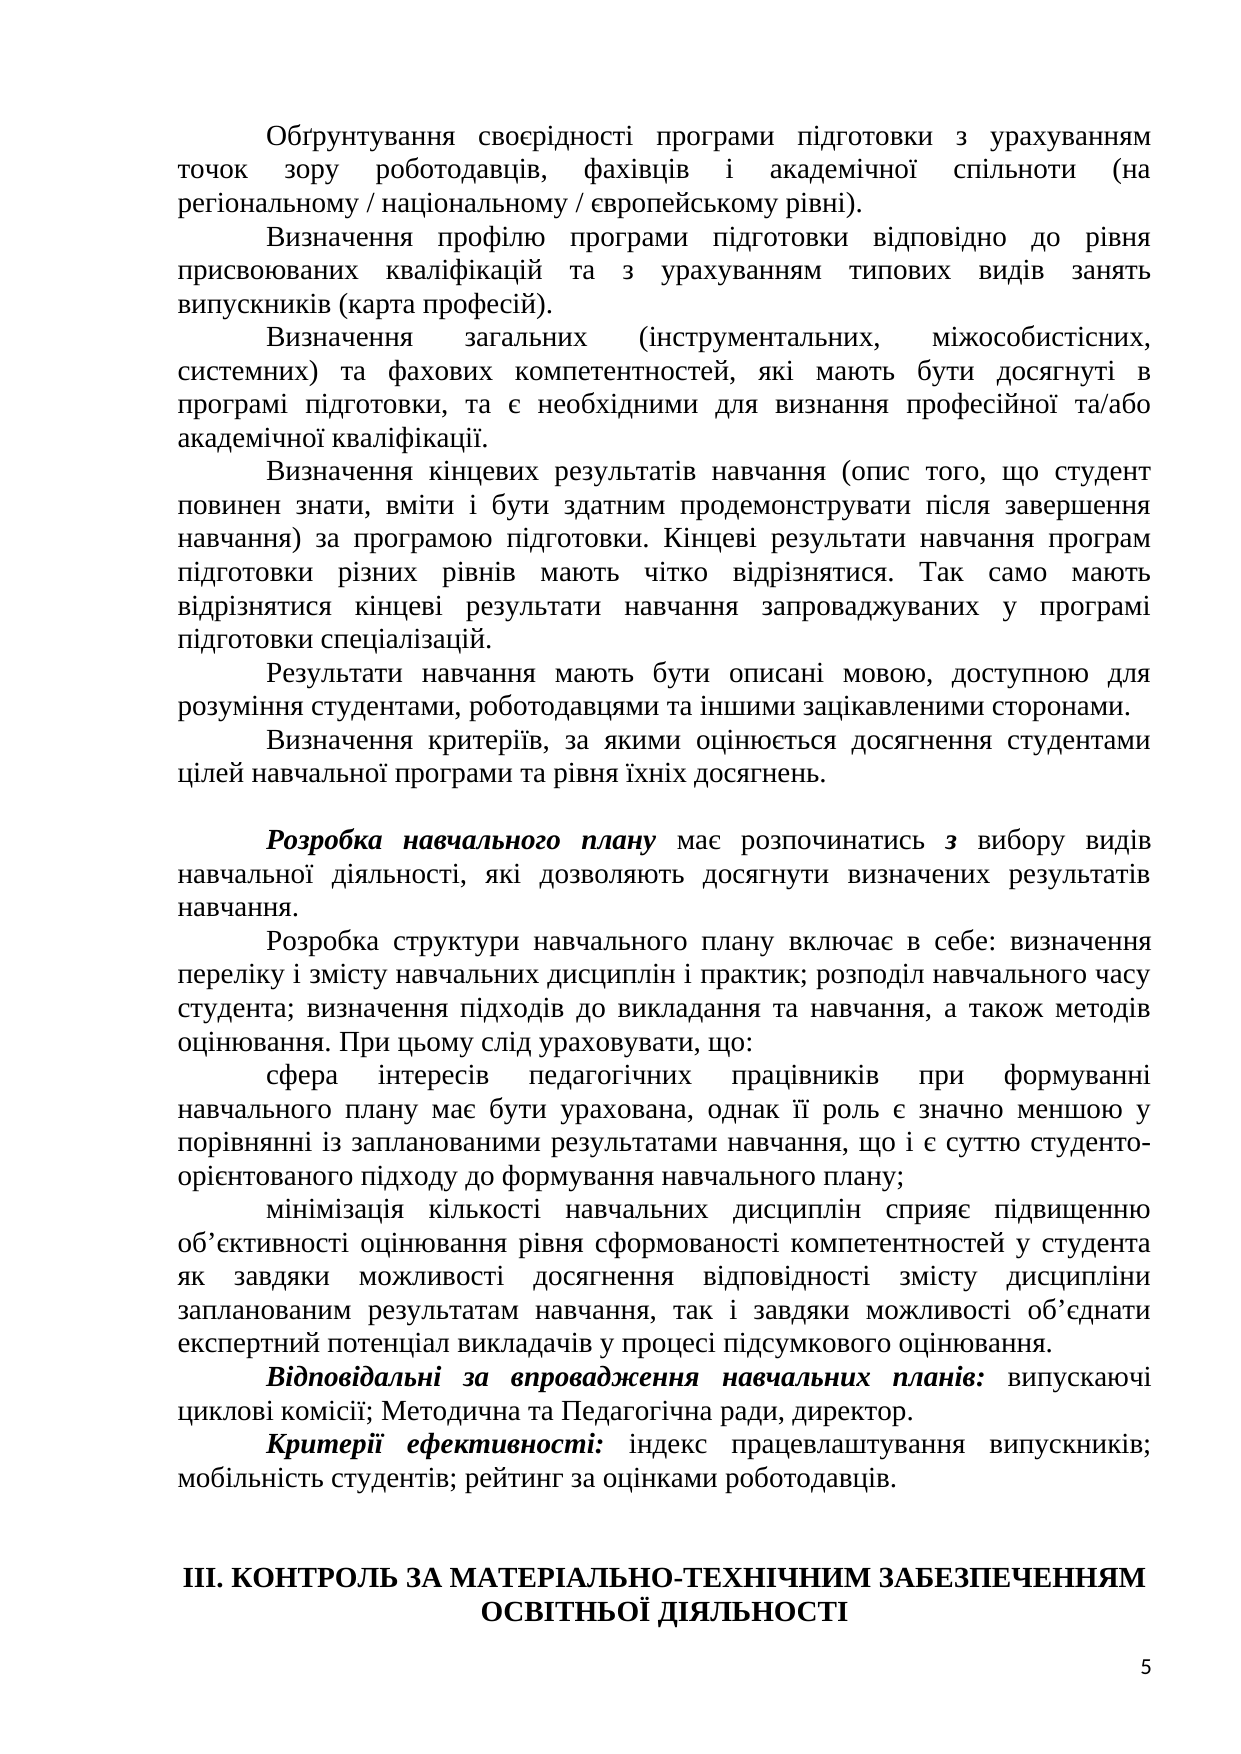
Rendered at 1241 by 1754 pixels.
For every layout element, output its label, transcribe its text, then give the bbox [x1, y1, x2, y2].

text Результати навчання мають бути описані мовою, доступною для розуміння студентами, роботодавцями та іншими зацікавленими сторонами. [177, 655, 1152, 722]
text Визначення кінцевих результатів навчання (опис того, що студент повинен знати, вміти і бути здатним продемонструвати після завершення навчання) за програмою підготовки. Кінцеві результати навчання програм підготовки різних рівнів мають чітко відрізнятися. Так само мають відрізнятися кінцеві результати навчання запроваджуваних у програмі підготовки спеціалізацій. [177, 453, 1152, 655]
text мінімізація кількості навчальних дисциплін сприяє підвищенню об’єктивності оцінювання рівня сформованості компетентностей у студента як завдяки можливості досягнення відповідності змісту дисципліни запланованим результатам навчання, так і завдяки можливості об’єднати експертний потенціал викладачів у процесі підсумкового оцінювання. [177, 1191, 1152, 1359]
text Визначення профілю програми підготовки відповідно до рівня присвоюваних кваліфікацій та з урахуванням типових видів занять випускників (карта професій). [177, 219, 1152, 319]
text ІІІ. КОНТРОЛЬ ЗА МАТЕРІАЛЬНО-ТЕХНІЧНИМ ЗАБЕЗПЕЧЕННЯМ ОСВІТНЬОЇ ДІЯЛЬНОСТІ [177, 1560, 1152, 1627]
text Критерії ефективності: індекс працевлаштування випускників; мобільність студентів; рейтинг за оцінками роботодавців. [177, 1426, 1152, 1493]
text Розробка структури навчального плану включає в себе: визначення переліку і змісту навчальних дисциплін і практик; розподіл навчального часу студента; визначення підходів до викладання та навчання, а також методів оцінювання. При цьому слід ураховувати, що: [177, 923, 1152, 1057]
text сфера інтересів педагогічних працівників при формуванні навчального плану має бути урахована, однак її роль є значно меншою у порівнянні із запланованими результатами навчання, що і є суттю студенто-орієнтованого підходу до формування навчального плану; [177, 1057, 1152, 1191]
text Обґрунтування своєрідності програми підготовки з урахуванням точок зору роботодавців, фахівців і академічної спільноти (на регіональному / національному / європейському рівні). [177, 118, 1152, 219]
text Визначення критеріїв, за якими оцінюється досягнення студентами цілей навчальної програми та рівня їхніх досягнень. [177, 722, 1152, 789]
text Відповідальні за впровадження навчальних планів: випускаючі циклові комісії; Методична та Педагогічна ради, директор. [177, 1359, 1152, 1426]
text Розробка навчального плану має розпочинатись з вибору видів навчальної діяльності, які дозволяють досягнути визначених результатів навчання. [177, 822, 1152, 923]
text Визначення загальних (інструментальних, міжособистісних, системних) та фахових компетентностей, які мають бути досягнуті в програмі підготовки, та є необхідними для визнання професійної та/або академічної кваліфікації. [177, 319, 1152, 453]
